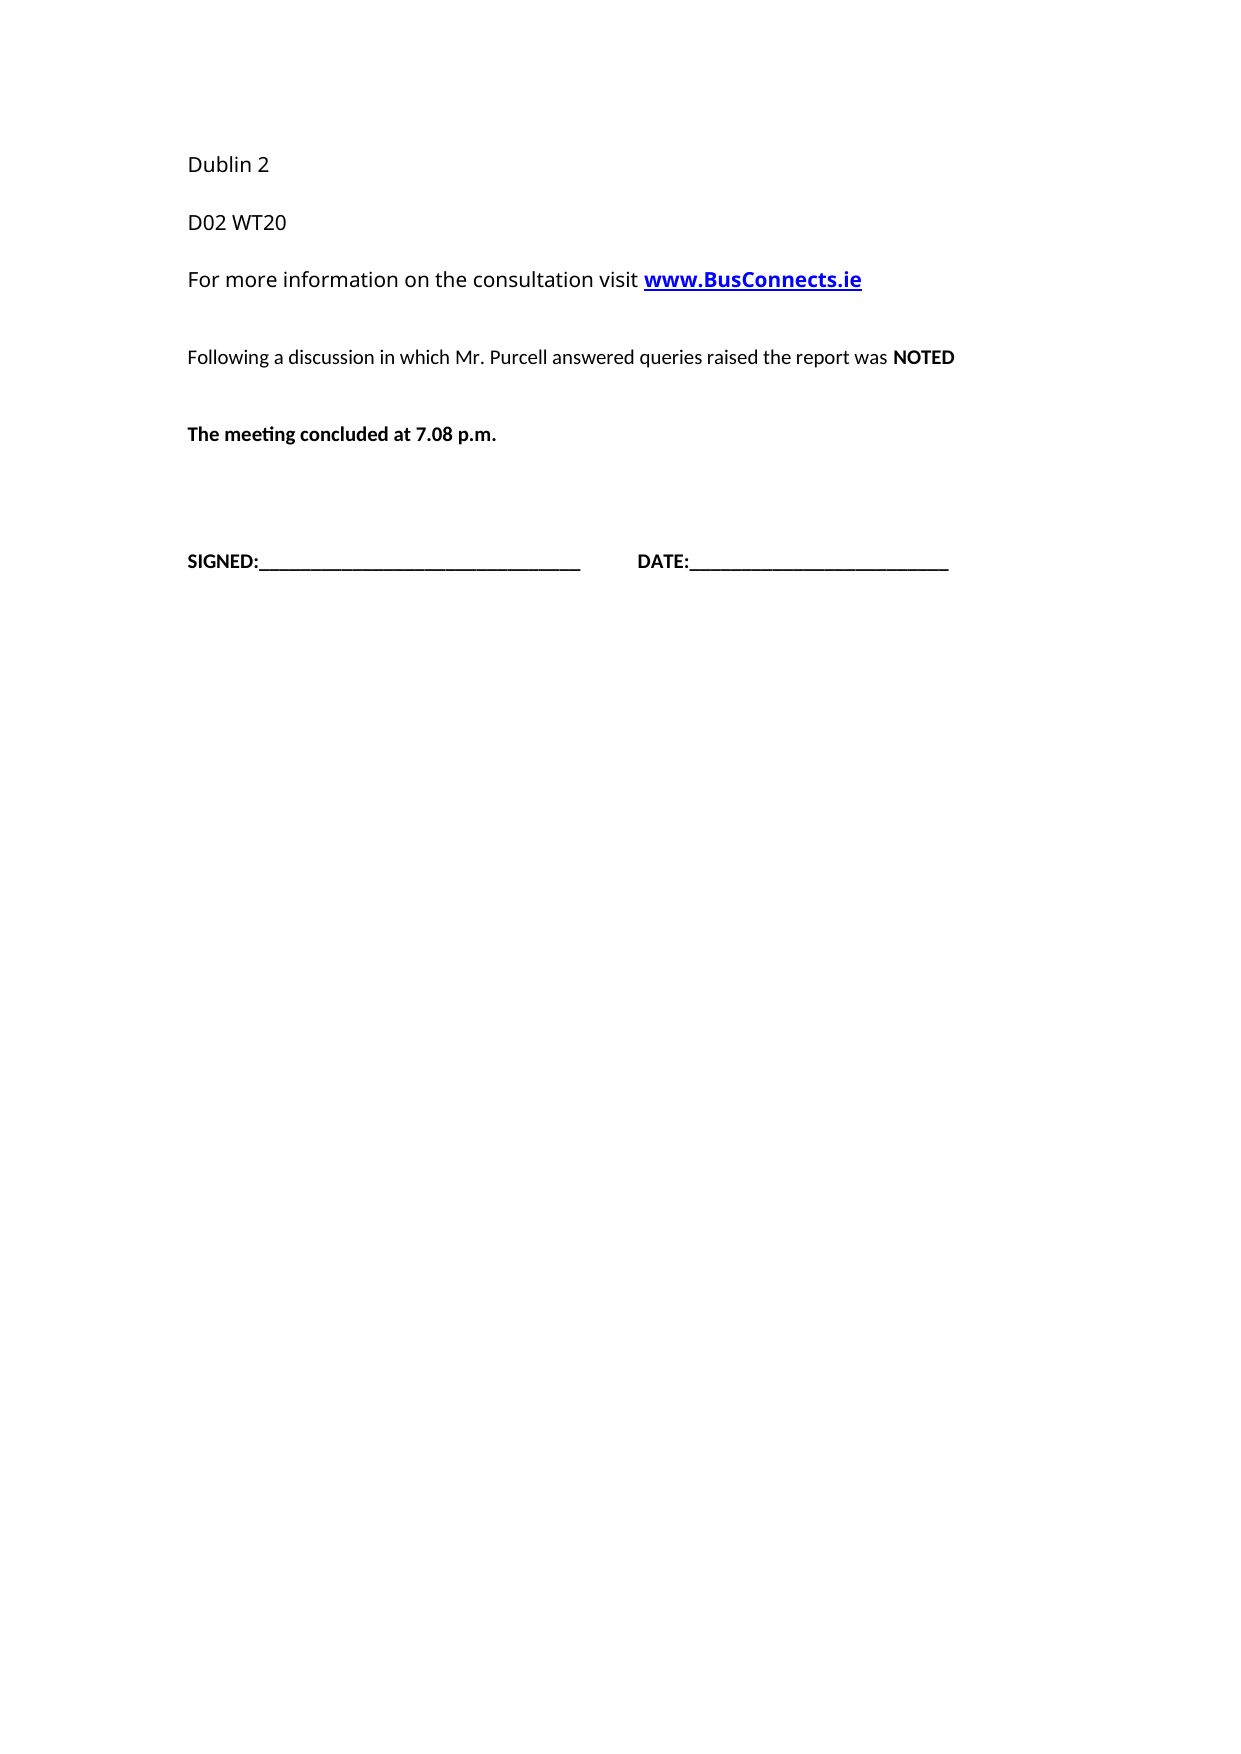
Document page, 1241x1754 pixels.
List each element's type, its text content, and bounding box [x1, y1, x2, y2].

text Dublin 2 [187, 150, 1053, 178]
text SIGNED:_______________________________ DATE:_________________________ [187, 548, 1053, 573]
text D02 WT20 [187, 208, 1053, 236]
text The meeting concluded at 7.08 p.m. [187, 421, 1053, 446]
text Following a discussion in which Mr. Purcell answered queries raised the report was NOTED [187, 344, 1053, 370]
text For more information on the consultation visit www.BusConnects.ie [187, 265, 1053, 294]
